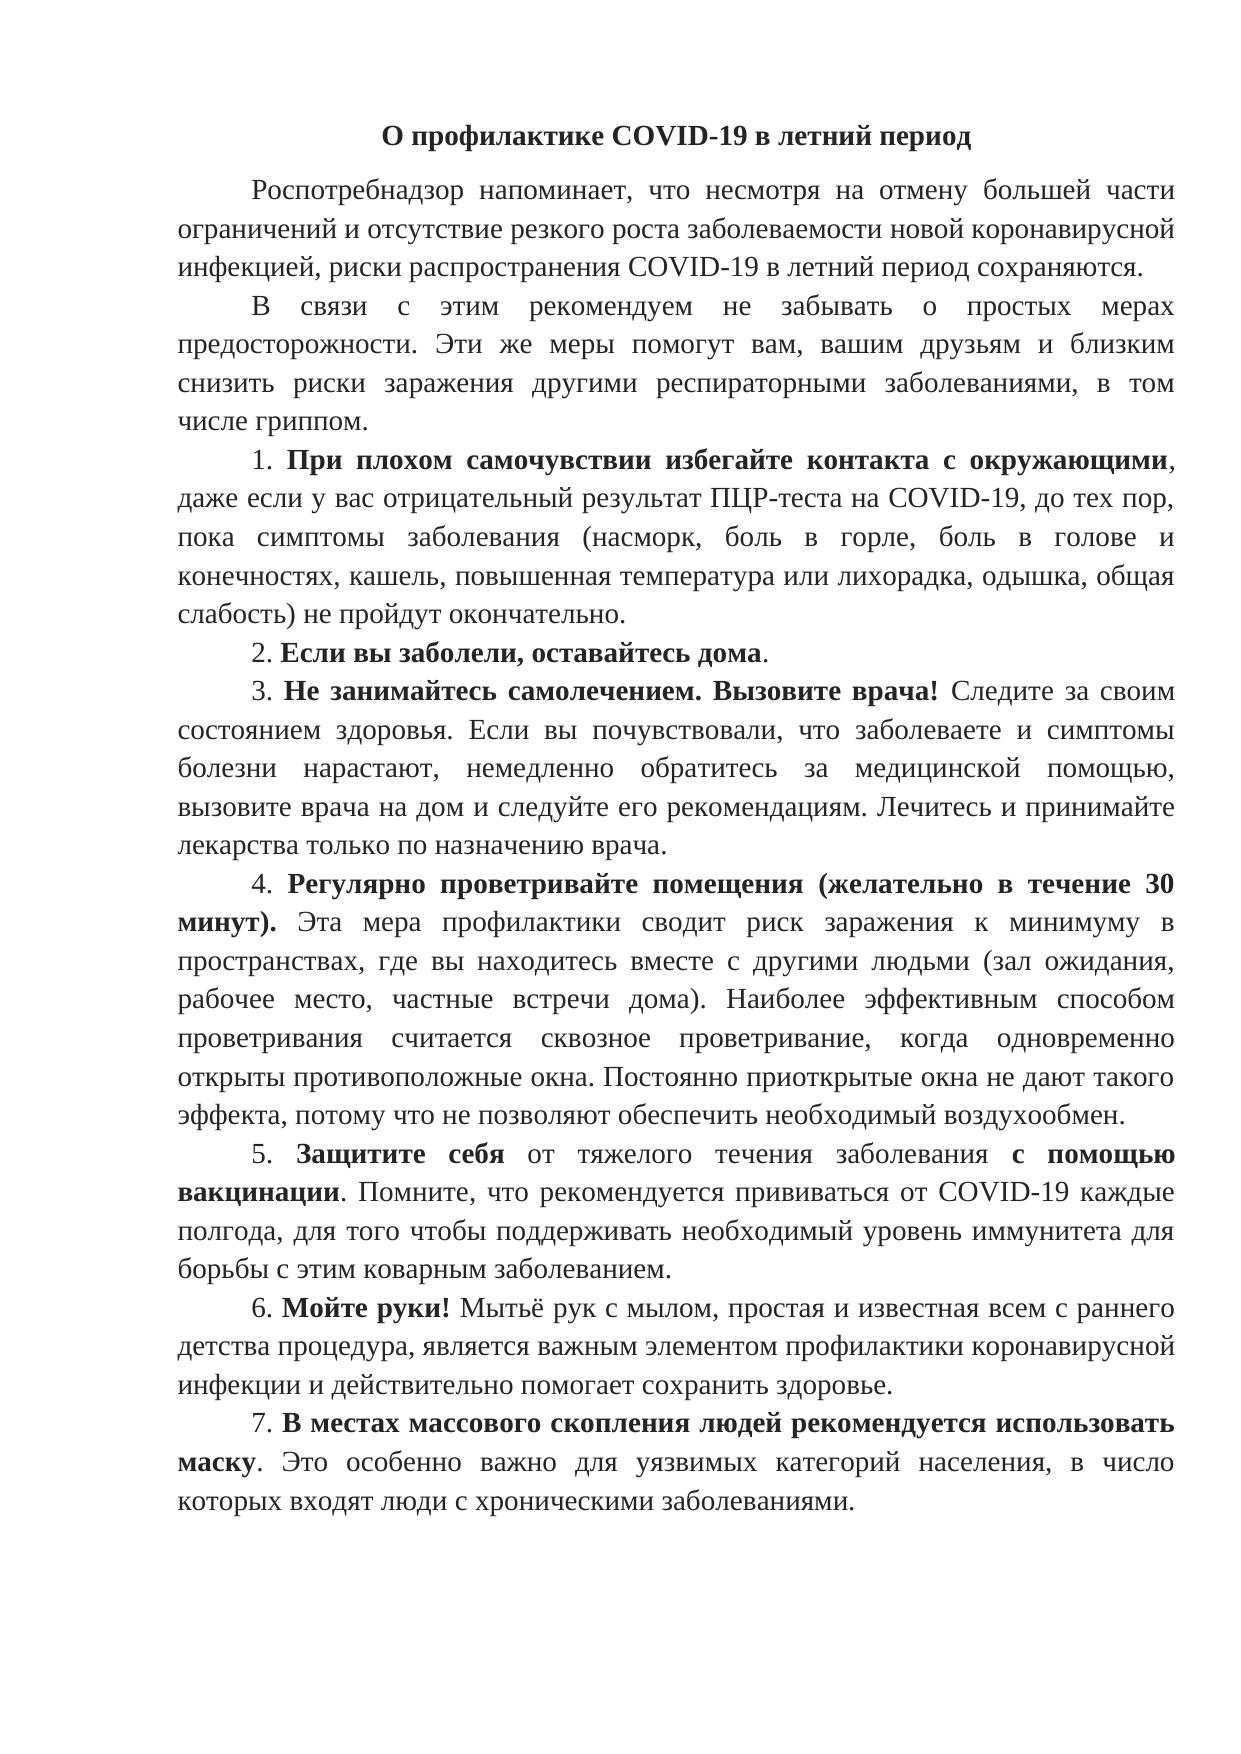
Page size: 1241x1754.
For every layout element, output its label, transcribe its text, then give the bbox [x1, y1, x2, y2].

text О профилактике COVID-19 в летний период [177, 118, 1176, 152]
text 4. Регулярно проветривайте помещения (желательно в течение 30 минут). Эта мера профилактики сводит риск заражения к минимуму в пространствах, где вы находитесь вместе с другими людьми (зал ожидания, рабочее место, частные встречи дома). Наиболее эффективным способом проветривания считается сквозное проветривание, когда одновременно открыты противоположные окна. Постоянно приоткрытые окна не дают такого эффекта, потому что не позволяют обеспечить необходимый воздухообмен. [177, 866, 1176, 1131]
text В связи с этим рекомендуем не забывать о простых мерах предосторожности. Эти же меры помогут вам, вашим друзьям и близким снизить риски заражения другими респираторными заболеваниями, в том числе гриппом. [177, 288, 1176, 437]
text 5. Защитите себя от тяжелого течения заболевания с помощью вакцинации. Помните, что рекомендуется прививаться от COVID-19 каждые полгода, для того чтобы поддерживать необходимый уровень иммунитета для борьбы с этим коварным заболеванием. [177, 1136, 1176, 1285]
text Роспотребнадзор напоминает, что несмотря на отмену большей части ограничений и отсутствие резкого роста заболеваемости новой коронавирусной инфекцией, риски распространения COVID-19 в летний период сохраняются. [177, 172, 1176, 283]
text 2. Если вы заболели, оставайтесь дома. [177, 635, 1176, 668]
text 6. Мойте руки! Мытьё рук с мылом, простая и известная всем с раннего детства процедура, является важным элементом профилактики коронавирусной инфекции и действительно помогает сохранить здоровье. [177, 1290, 1176, 1401]
text 3. Не занимайтесь самолечением. Вызовите врача! Следите за своим состоянием здоровья. Если вы почувствовали, что заболеваете и симптомы болезни нарастают, немедленно обратитесь за медицинской помощью, вызовите врача на дом и следуйте его рекомендациям. Лечитесь и принимайте лекарства только по назначению врача. [177, 673, 1176, 861]
text 7. В местах массового скопления людей рекомендуется использовать маску. Это особенно важно для уязвимых категорий населения, в число которых входят люди с хроническими заболеваниями. [177, 1406, 1176, 1516]
text 1. При плохом самочувствии избегайте контакта с окружающими, даже если у вас отрицательный результат ПЦР-теста на COVID-19, до тех пор, пока симптомы заболевания (насморк, боль в горле, боль в голове и конечностях, кашель, повышенная температура или лихорадка, одышка, общая слабость) не пройдут окончательно. [177, 442, 1176, 630]
